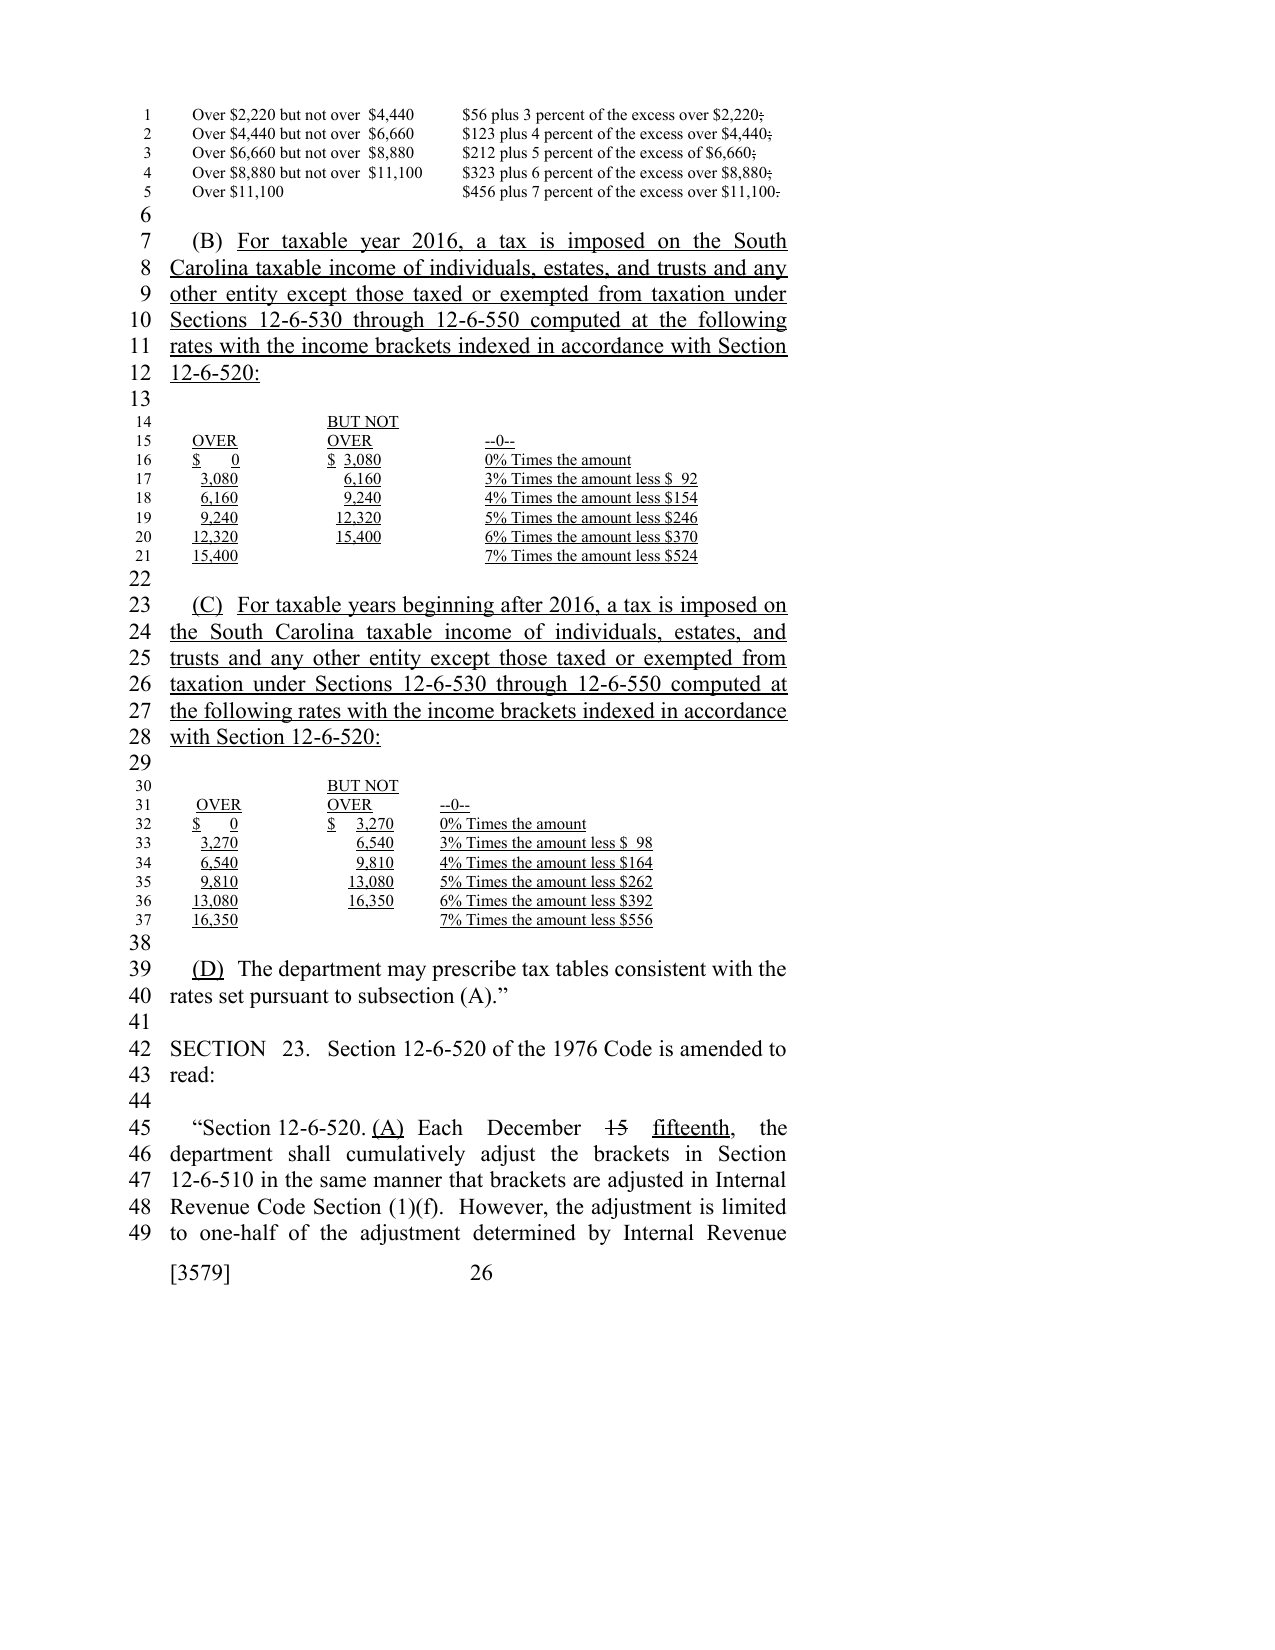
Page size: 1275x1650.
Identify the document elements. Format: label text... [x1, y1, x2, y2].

text Over $6,660 but not over $8,880 $212 plus 5 percent of the excess of $6,660; [169, 143, 787, 162]
text 12,320 15,400 6% Times the amount less $370 [169, 527, 787, 546]
text 15,400 7% Times the amount less $524 [169, 546, 787, 565]
text $ 0 $ 3,270 0% Times the amount [169, 814, 787, 833]
text Over $8,880 but not over $11,100 $323 plus 6 percent of the excess over $8,880; [169, 162, 787, 182]
text OVER OVER --0-- [169, 795, 787, 814]
text (C) For taxable years beginning after 2016, a tax is imposed on the South Carolina taxable income of individuals, estates, and trusts and any other entity except those taxed or exempted from taxation under Sections 12-6-530 through 12-6-550 computed at the following rates with the income brackets indexed in accordance with Section 12-6-520: [169, 591, 787, 641]
text 16,350 7% Times the amount less $556 [169, 910, 787, 929]
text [169, 1114, 787, 1245]
text Over $4,440 but not over $6,660 $123 plus 4 percent of the excess over $4,440; [169, 124, 787, 143]
text 9,810 13,080 5% Times the amount less $262 [169, 872, 787, 891]
text SECTION 23. Section 12-6-520 of the 1976 Code is amended to read: [169, 1034, 787, 1087]
text 3,270 6,540 3% Times the amount less $ 98 [169, 833, 787, 852]
text BUT NOT [169, 776, 787, 795]
text BUT NOT [169, 412, 787, 431]
text Over $2,220 but not over $4,440 $56 plus 3 percent of the excess over $2,220; [169, 105, 787, 124]
text 3,080 6,160 3% Times the amount less $ 92 [169, 469, 787, 488]
text 6,160 9,240 4% Times the amount less $154 [169, 488, 787, 507]
text 6,540 9,810 4% Times the amount less $164 [169, 852, 787, 872]
text (B) For taxable year 2016, a tax is imposed on the South Carolina taxable income of individuals, estates, and trusts and any other entity except those taxed or exempted from taxation under Sections 12-6-530 through 12-6-550 computed at the following rates with the income brackets indexed in accordance with Section 12-6-520: [169, 227, 787, 276]
text OVER OVER --0-- [169, 431, 787, 450]
text Over $11,100 $456 plus 7 percent of the excess over $11,100. [169, 182, 787, 201]
text (D) The department may prescribe tax tables consistent with the rates set pursuant to subsection (A).” [169, 956, 787, 1008]
text 13,080 16,350 6% Times the amount less $392 [169, 891, 787, 910]
text 9,240 12,320 5% Times the amount less $246 [169, 507, 787, 527]
text $ 0 $ 3,080 0% Times the amount [169, 450, 787, 469]
